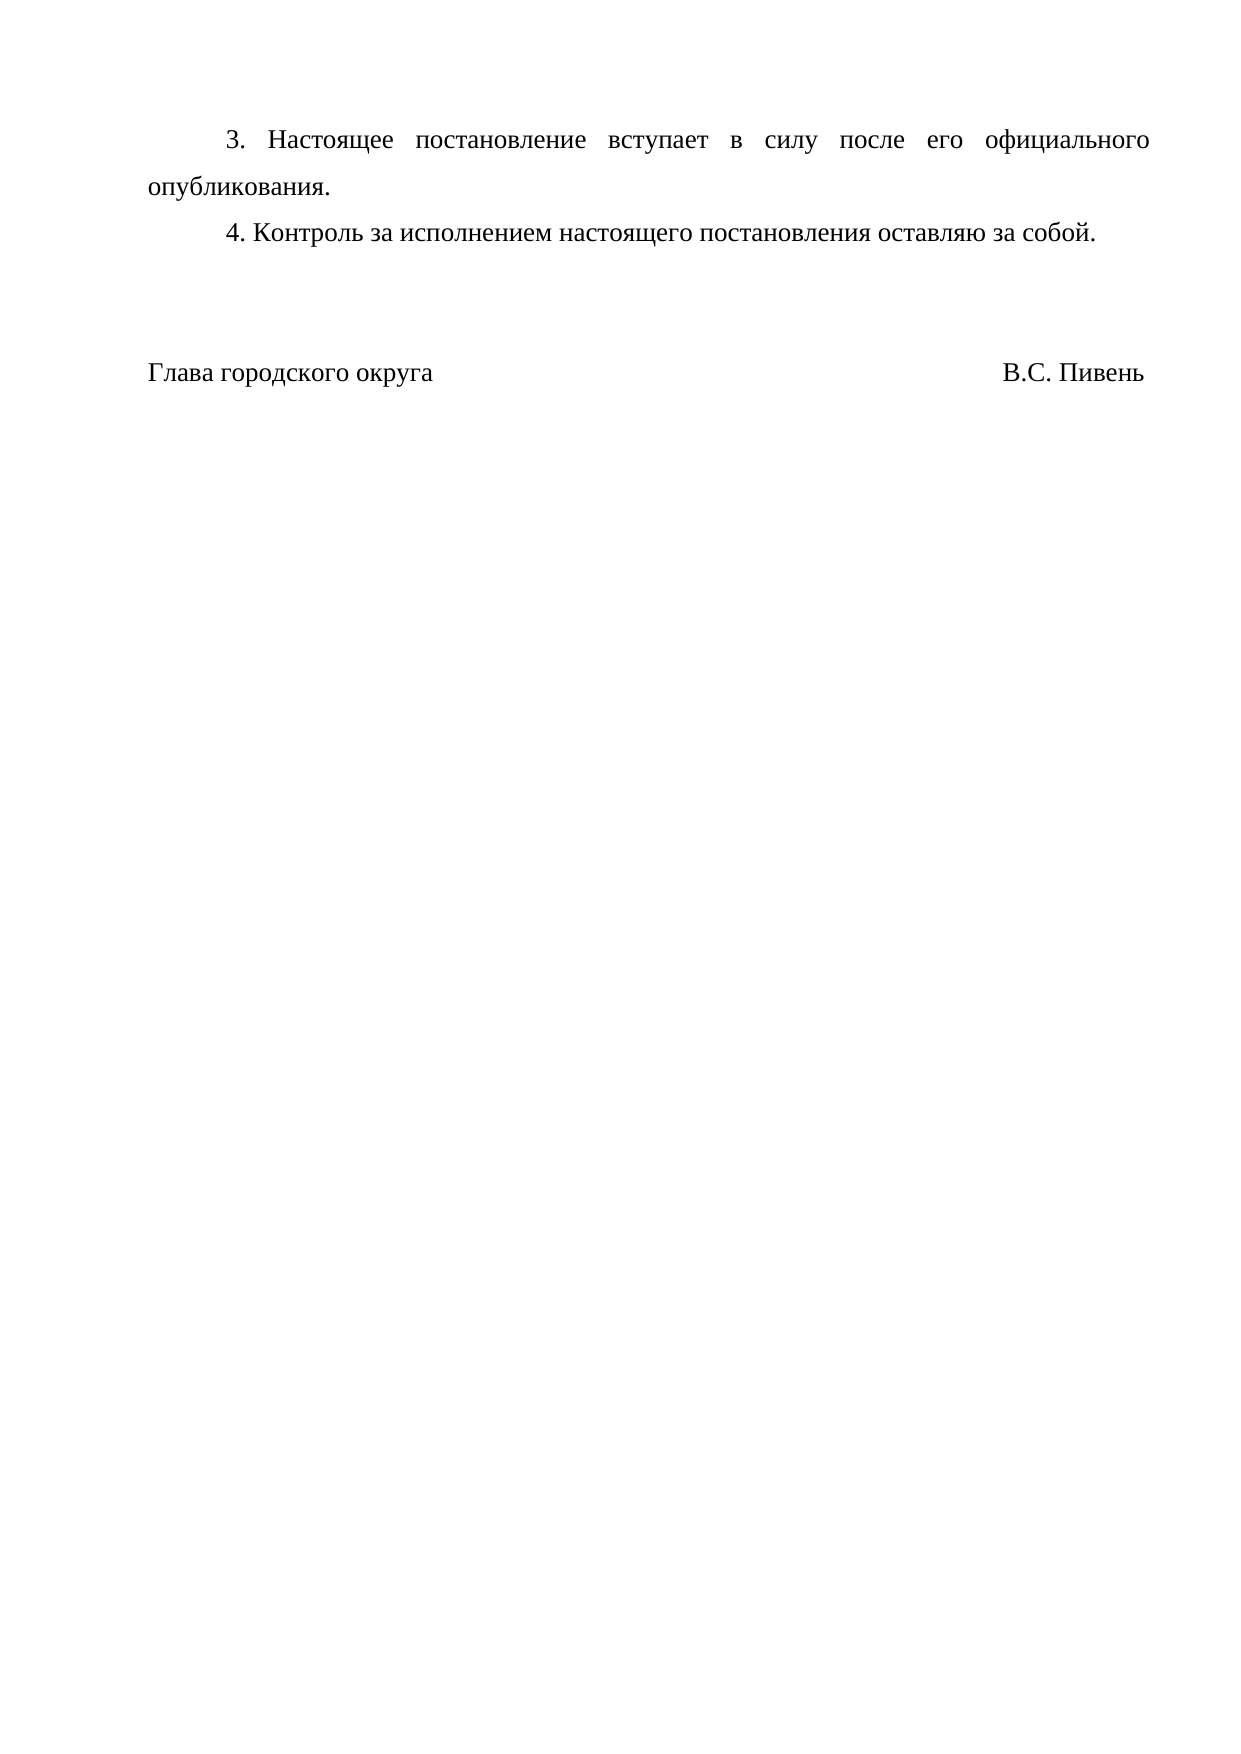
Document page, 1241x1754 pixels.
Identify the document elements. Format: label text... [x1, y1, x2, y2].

text 3. Настоящее постановление вступает в силу после его официального опубликования. [148, 123, 1152, 201]
text 4. Контроль за исполнением настоящего постановления оставляю за собой. [148, 216, 1152, 247]
text Глава городского округа В.С. Пивень [148, 356, 1152, 387]
